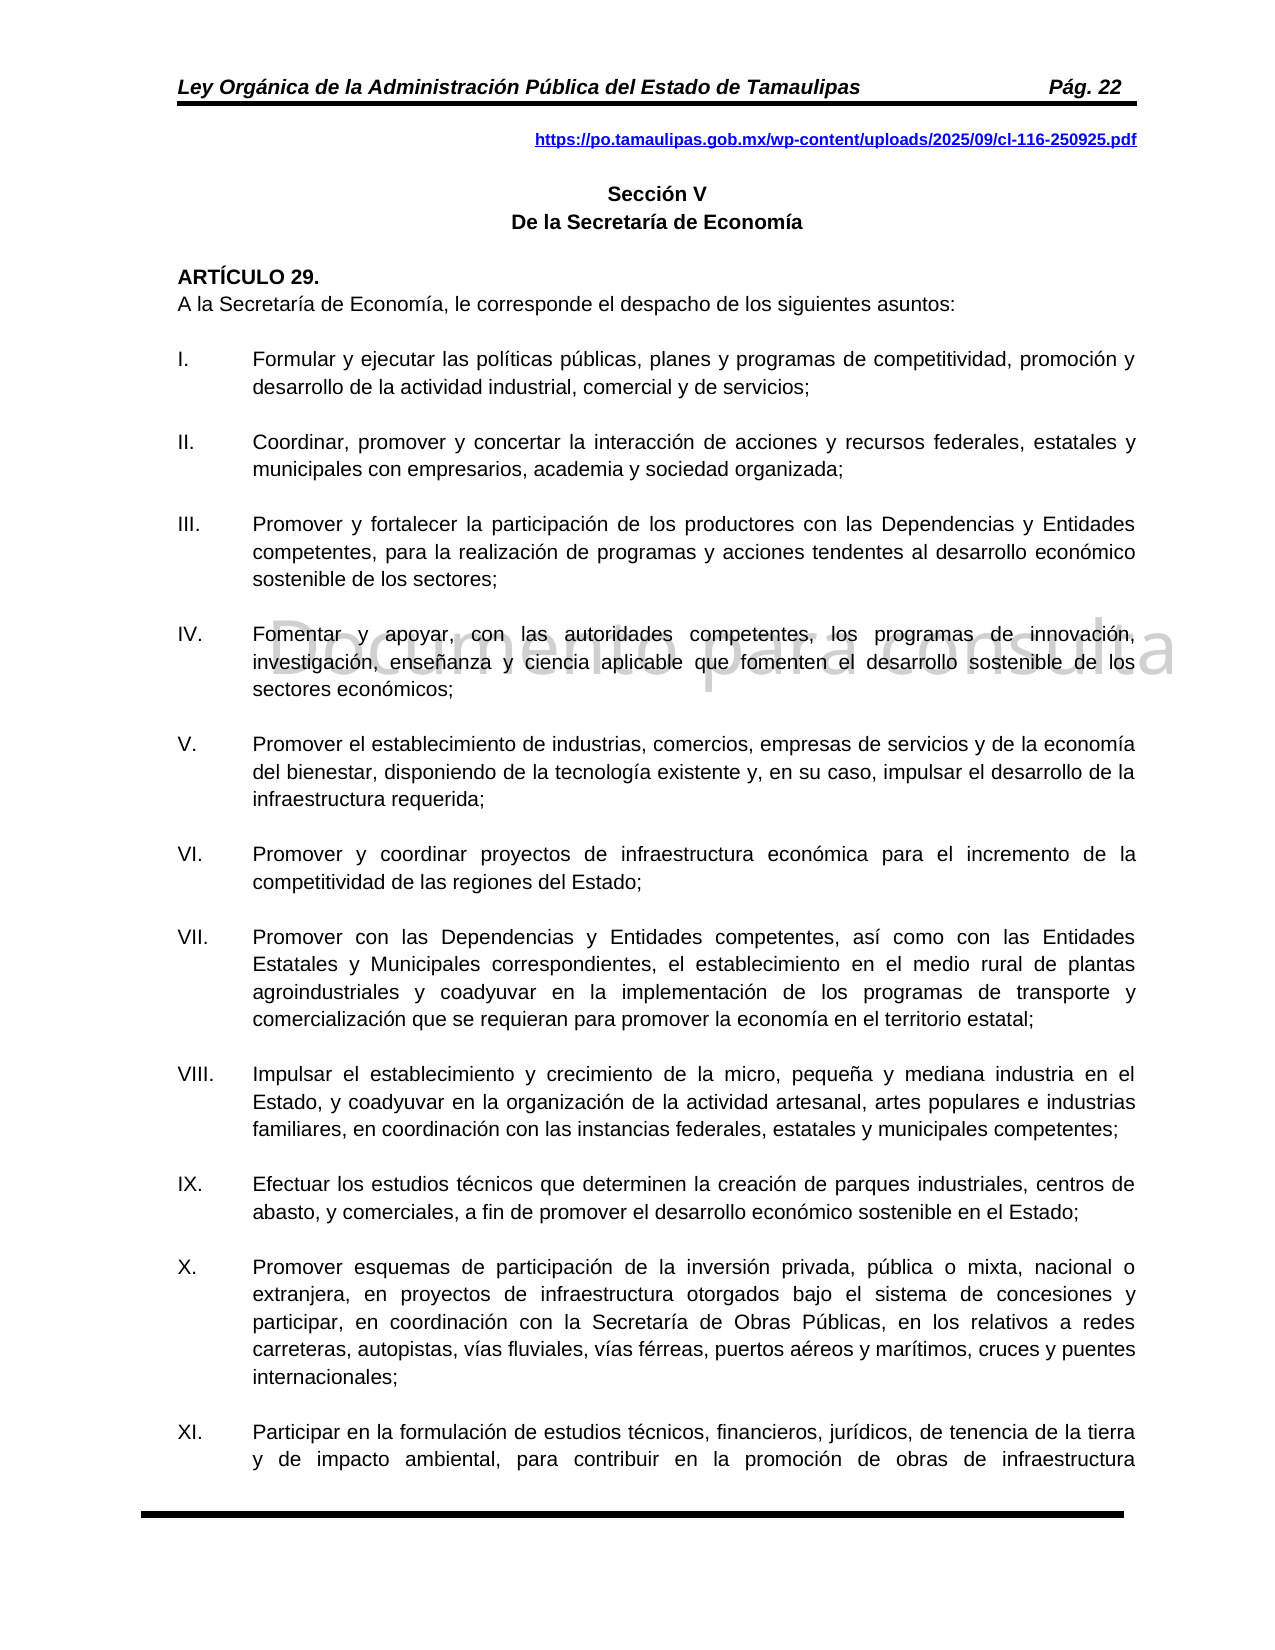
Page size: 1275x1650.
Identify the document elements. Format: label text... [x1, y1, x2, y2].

list Promover el establecimiento de industrias, comercios, empresas de servicios y de la economía del bienestar, disponiendo de la tecnología existente y, en su caso, impulsar el desarrollo de la infraestructura requerida; [177, 732, 1137, 811]
text Sección V [177, 182, 1137, 206]
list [177, 1419, 1137, 1471]
list Formular y ejecutar las políticas públicas, planes y programas de competitividad, promoción y desarrollo de la actividad industrial, comercial y de servicios; [177, 347, 1137, 398]
list Coordinar, promover y concertar la interacción de acciones y recursos federales, estatales y municipales con empresarios, academia y sociedad organizada; [177, 429, 1137, 481]
list Promover esquemas de participación de la inversión privada, pública o mixta, nacional o extranjera, en proyectos de infraestructura otorgados bajo el sistema de concesiones y participar, en coordinación con la Secretaría de Obras Públicas, en los relativos a redes carreteras, autopistas, vías fluviales, vías férreas, puertos aéreos y marítimos, cruces y puentes internacionales; [177, 1254, 1137, 1388]
list Efectuar los estudios técnicos que determinen la creación de parques industriales, centros de abasto, y comerciales, a fin de promover el desarrollo económico sostenible en el Estado; [177, 1172, 1137, 1223]
text ARTÍCULO 29. [177, 264, 1137, 288]
text A la Secretaría de Economía, le corresponde el despacho de los siguientes asuntos: [177, 292, 1137, 316]
list Promover con las Dependencias y Entidades competentes, así como con las Entidades Estatales y Municipales correspondientes, el establecimiento en el medio rural de plantas agroindustriales y coadyuvar en la implementación de los programas de transporte y comercialización que se requieran para promover la economía en el territorio estatal; [177, 924, 1137, 1031]
list Promover y coordinar proyectos de infraestructura económica para el incremento de la competitividad de las regiones del Estado; [177, 842, 1137, 893]
list Promover y fortalecer la participación de los productores con las Dependencias y Entidades competentes, para la realización de programas y acciones tendentes al desarrollo económico sostenible de los sectores; [177, 512, 1137, 591]
text https://po.tamaulipas.gob.mx/wp-content/uploads/2025/09/cl-116-250925.pdf [177, 130, 1137, 149]
list Impulsar el establecimiento y crecimiento de la micro, pequeña y mediana industria en el Estado, y coadyuvar en la organización de la actividad artesanal, artes populares e industrias familiares, en coordinación con las instancias federales, estatales y municipales competentes; [177, 1062, 1137, 1141]
text De la Secretaría de Economía [177, 209, 1137, 233]
list Fomentar y apoyar, con las autoridades competentes, los programas de innovación, investigación, enseñanza y ciencia aplicable que fomenten el desarrollo sostenible de los sectores económicos; [177, 622, 1137, 701]
